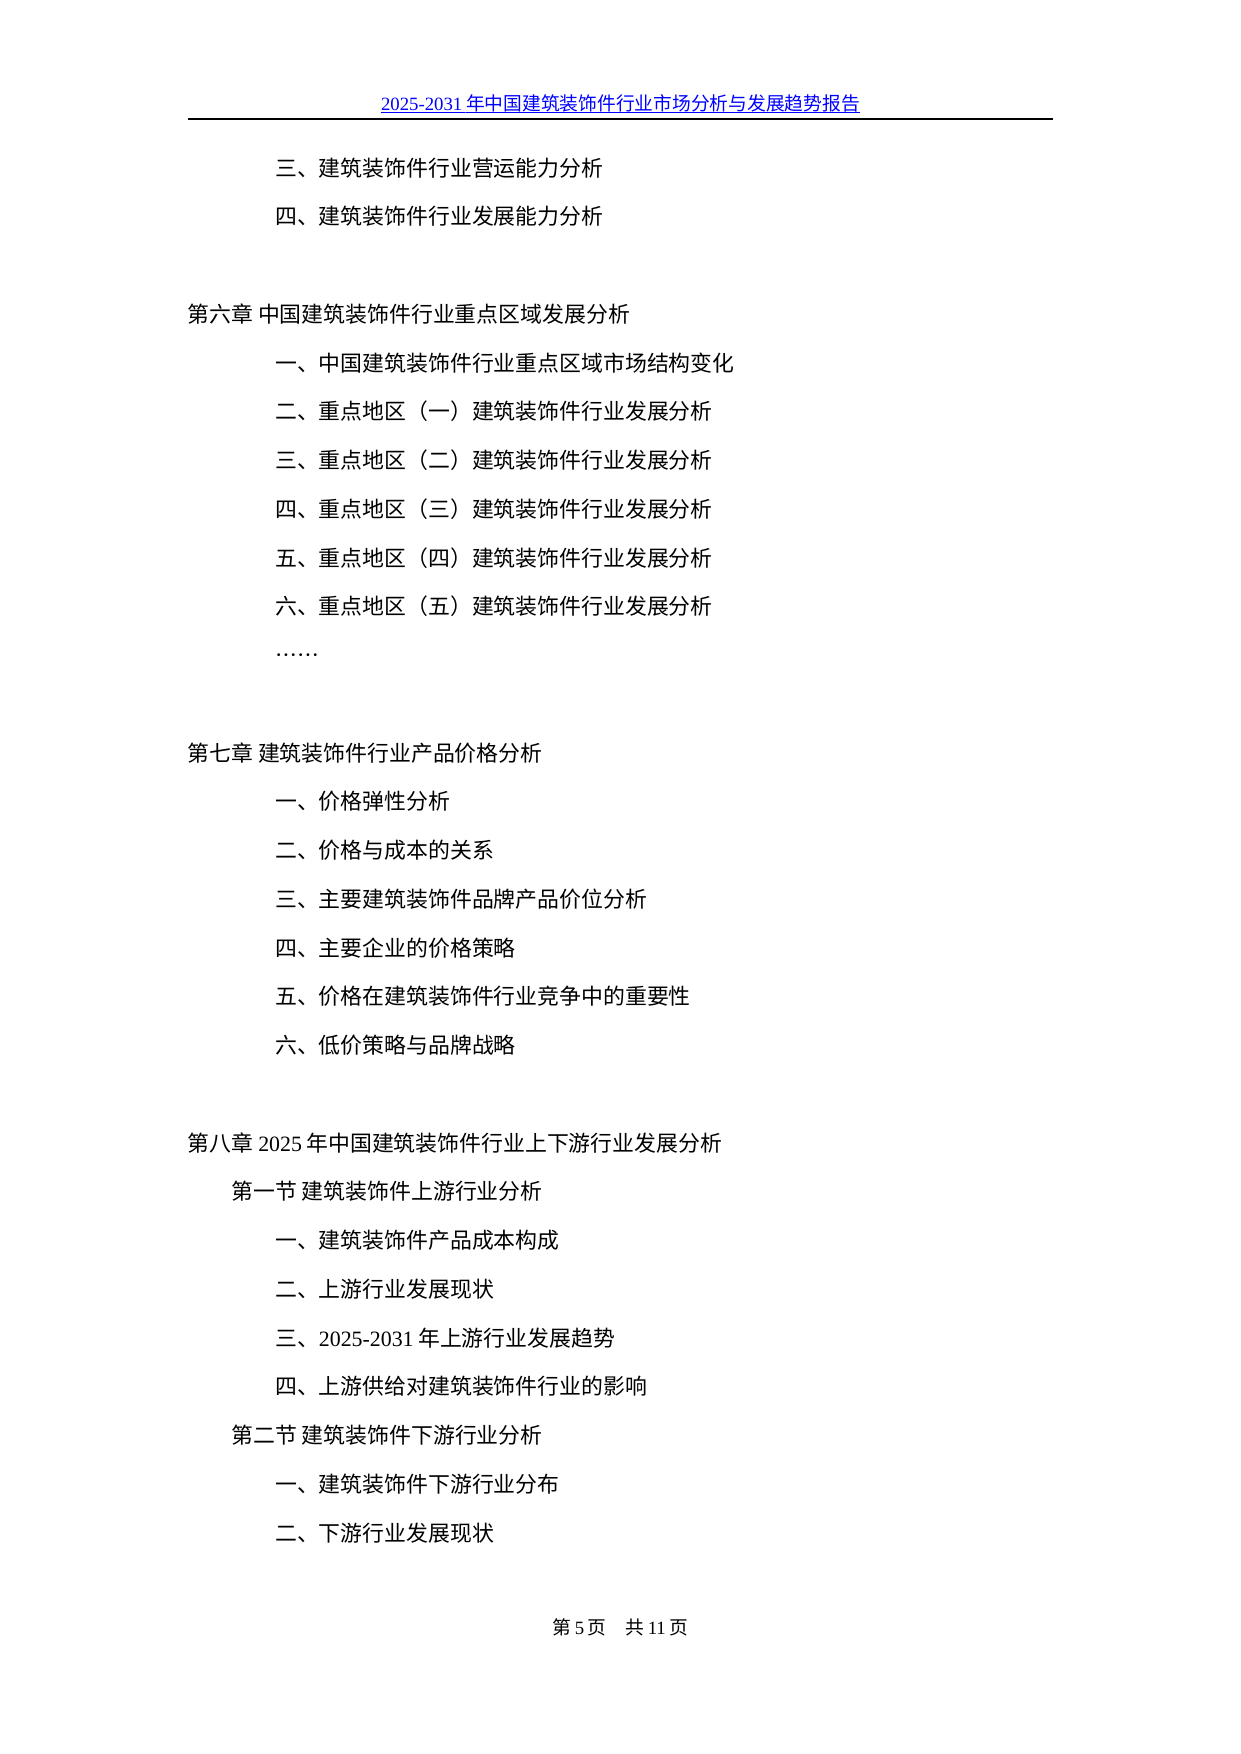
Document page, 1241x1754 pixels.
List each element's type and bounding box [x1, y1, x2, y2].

text [187, 150, 1053, 1548]
